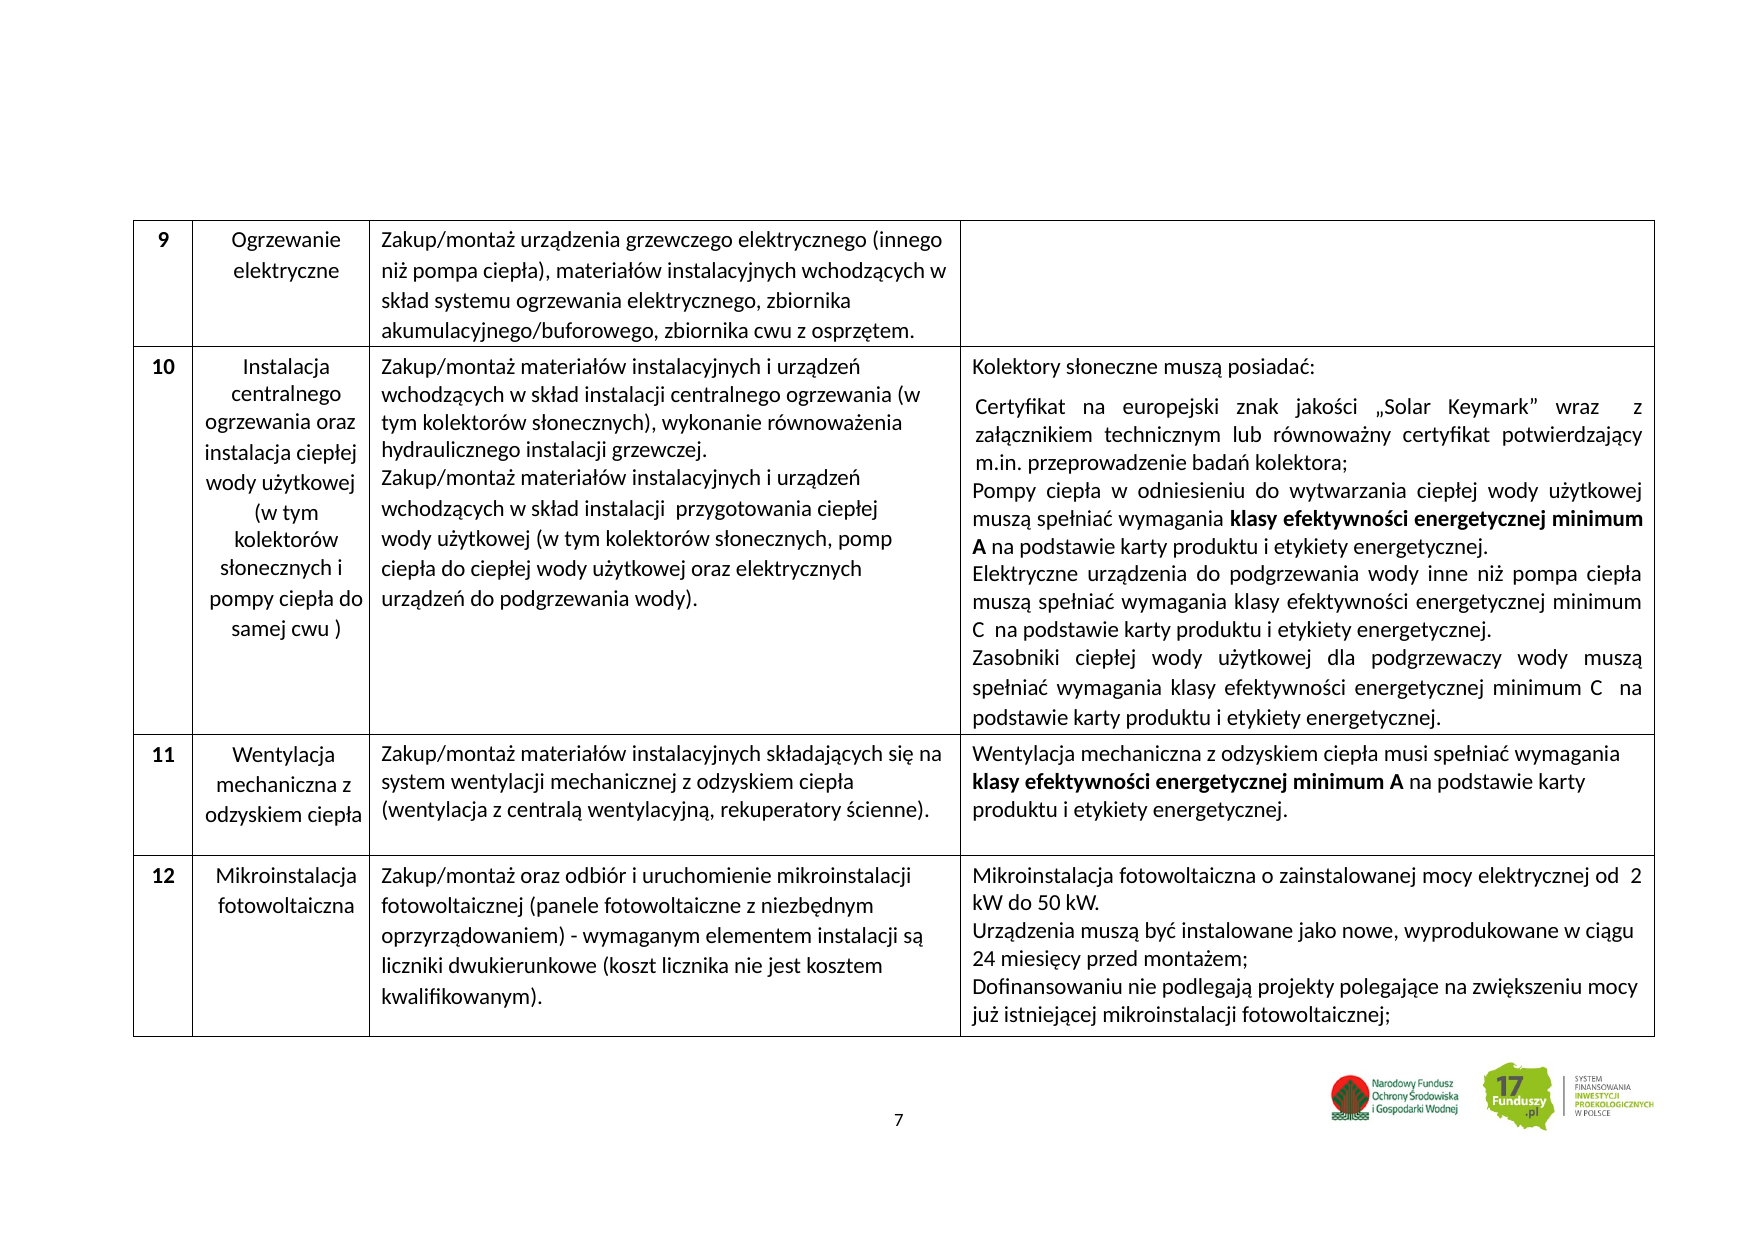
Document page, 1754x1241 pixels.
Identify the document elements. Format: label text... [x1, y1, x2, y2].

table_header Ogrzewanie elektryczne [193, 221, 369, 346]
table_cell 12 [134, 856, 192, 1036]
table_cell 10 [134, 347, 192, 734]
table_cell 11 [134, 735, 192, 855]
table_header Zakup/montaż urządzenia grzewczego elektrycznego (innego niż pompa ciepła), materiałów instalacyjnych wchodzących w skład systemu ogrzewania elektrycznego, zbiornika akumulacyjnego/buforowego, zbiornika cwu z osprzętem. [370, 221, 960, 346]
table_cell Kolektory słoneczne muszą posiadać: Certyfikat na europejski znak jakości „Solar Keymark” wraz z załącznikiem technicznym lub równoważny certyfikat potwierdzający m.in. przeprowadzenie badań kolektora; Pompy ciepła w odniesieniu do wytwarzania ciepłej wody użytkowej muszą spełniać wymagania klasy efektywności energetycznej minimum A na podstawie karty produktu i etykiety energetycznej. Elektryczne urządzenia do podgrzewania wody inne niż pompa ciepła muszą spełniać wymagania klasy efektywności energetycznej minimum C na podstawie karty produktu i etykiety energetycznej. Zasobniki ciepłej wody użytkowej dla podgrzewaczy wody muszą spełniać wymagania klasy efektywności energetycznej minimum C na podstawie karty produktu i etykiety energetycznej. [961, 347, 1654, 734]
table_header [961, 221, 1654, 346]
table_cell Mikroinstalacja fotowoltaiczna [193, 856, 369, 1036]
table_cell Zakup/montaż materiałów instalacyjnych składających się na system wentylacji mechanicznej z odzyskiem ciepła (wentylacja z centralą wentylacyjną, rekuperatory ścienne). [370, 735, 960, 855]
table_header 9 [134, 221, 192, 346]
picture [1318, 1060, 1654, 1133]
table_cell Wentylacja mechaniczna z odzyskiem ciepła musi spełniać wymagania klasy efektywności energetycznej minimum A na podstawie karty produktu i etykiety energetycznej. [961, 735, 1654, 855]
table_cell Instalacja centralnego ogrzewania oraz instalacja ciepłej wody użytkowej (w tym kolektorów słonecznych i pompy ciepła do samej cwu ) [193, 347, 369, 734]
table_cell Zakup/montaż materiałów instalacyjnych i urządzeń wchodzących w skład instalacji centralnego ogrzewania (w tym kolektorów słonecznych), wykonanie równoważenia hydraulicznego instalacji grzewczej. Zakup/montaż materiałów instalacyjnych i urządzeń wchodzących w skład instalacji przygotowania ciepłej wody użytkowej (w tym kolektorów słonecznych, pomp ciepła do ciepłej wody użytkowej oraz elektrycznych urządzeń do podgrzewania wody). [370, 347, 960, 734]
table_cell Wentylacja mechaniczna z odzyskiem ciepła [193, 735, 369, 855]
